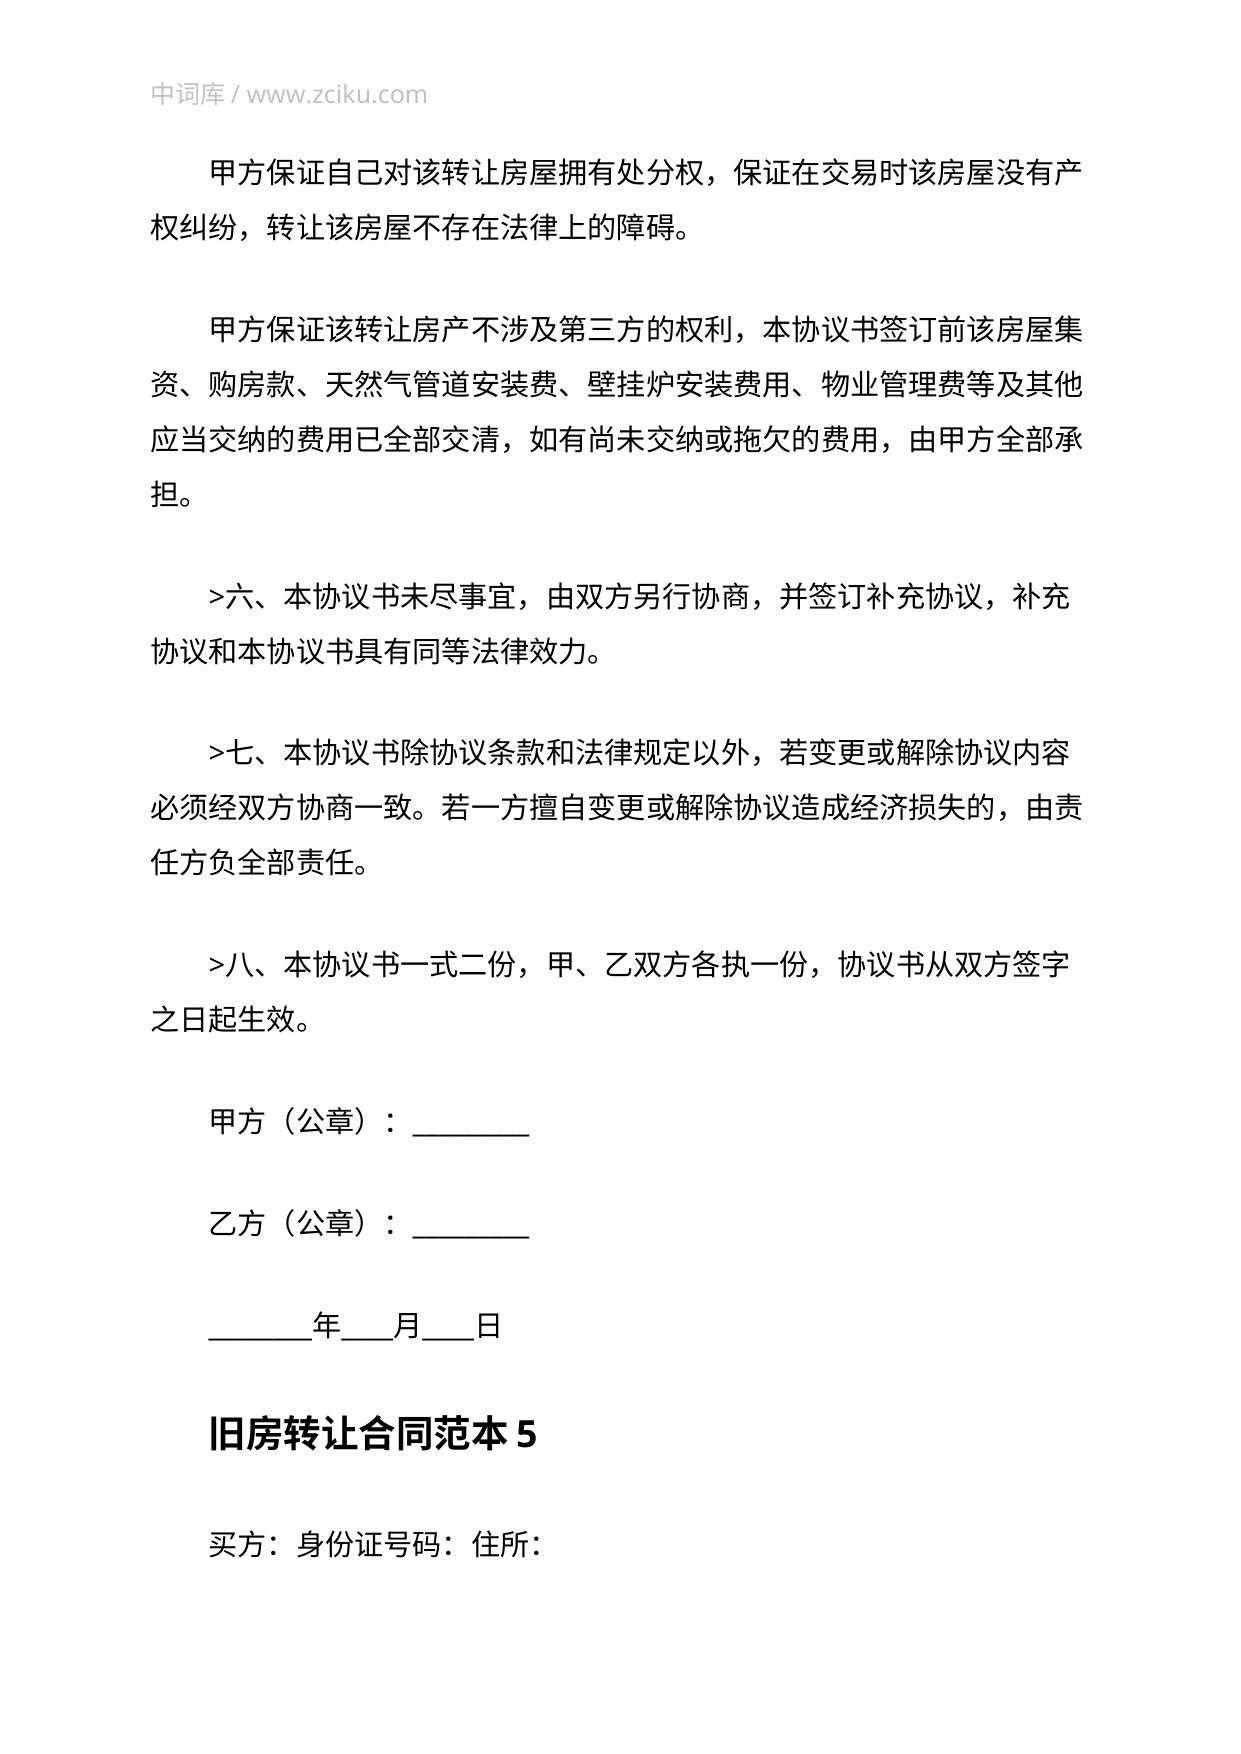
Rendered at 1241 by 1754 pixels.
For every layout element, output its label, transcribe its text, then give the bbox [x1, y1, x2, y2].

text 甲方（公章）：_________ [150, 1098, 1090, 1141]
text 甲方保证该转让房产不涉及第三方的权利，本协议书签订前该房屋集资、购房款、天然气管道安装费、壁挂炉安装费用、物业管理费等及其他应当交纳的费用已全部交清，如有尚未交纳或拖欠的费用，由甲方全部承担。 [150, 307, 1090, 514]
text >八、本协议书一式二份，甲、乙双方各执一份，协议书从双方签字之日起生效。 [150, 942, 1090, 1039]
text ________年____月____日 [150, 1302, 1090, 1345]
text 乙方（公章）：_________ [150, 1200, 1090, 1243]
text 旧房转让合同范本5 [150, 1404, 1090, 1459]
text >七、本协议书除协议条款和法律规定以外，若变更或解除协议内容必须经双方协商一致。若一方擅自变更或解除协议造成经济损失的，由责任方负全部责任。 [150, 730, 1090, 882]
text >六、本协议书未尽事宜，由双方另行协商，并签订补充协议，补充协议和本协议书具有同等法律效力。 [150, 573, 1090, 670]
text 买方：身份证号码：住所： [150, 1522, 1090, 1564]
text 甲方保证自己对该转让房屋拥有处分权，保证在交易时该房屋没有产权纠纷，转让该房屋不存在法律上的障碍。 [150, 150, 1090, 247]
